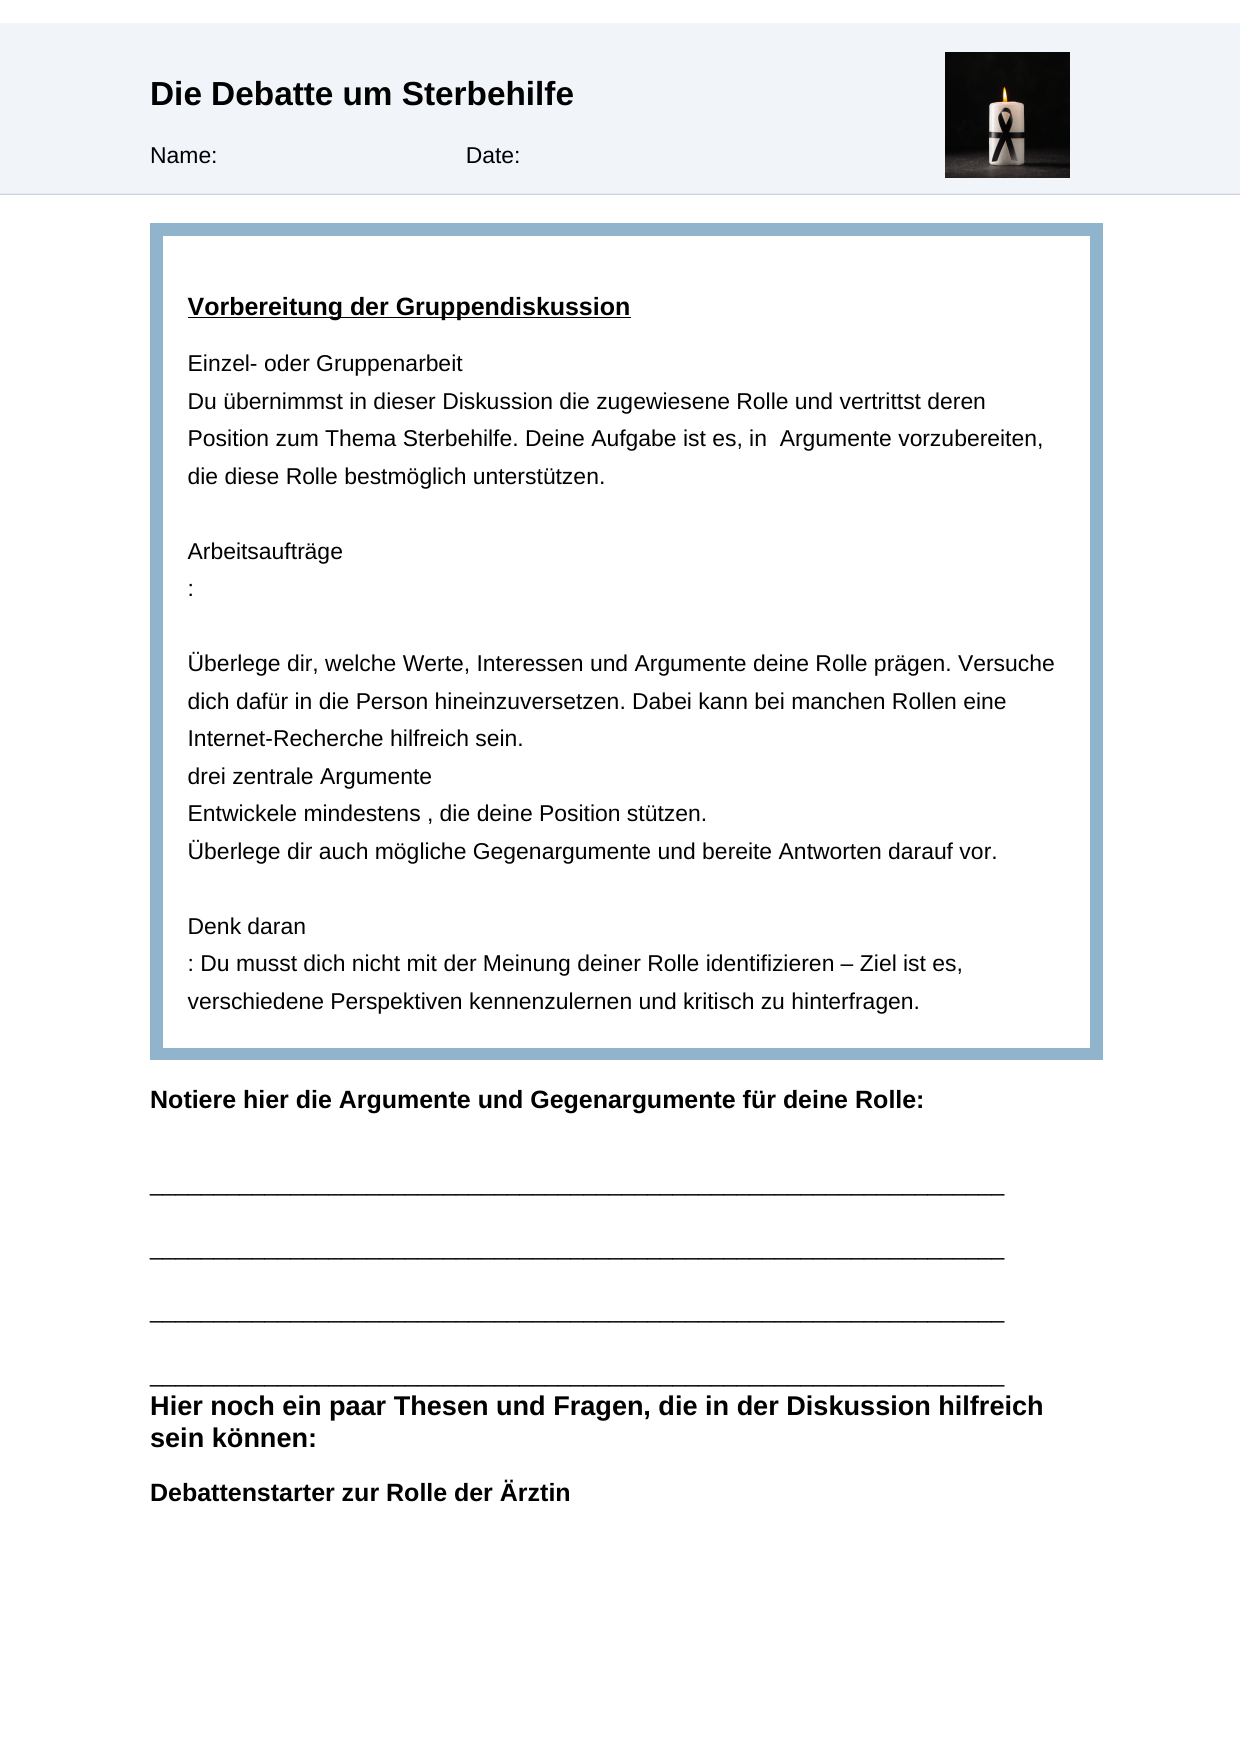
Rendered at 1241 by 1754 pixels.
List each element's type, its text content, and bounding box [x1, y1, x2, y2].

text ___________________________________________________________________ [150, 1161, 1090, 1199]
text ___________________________________________________________________ [150, 1289, 1090, 1326]
table_header Vorbereitung der Gruppendiskussion Einzel- oder Gruppenarbeit Du übernimmst in dieser Diskussion die zugewiesene Rolle und vertrittst deren Position zum Thema Sterbehilfe. Deine Aufgabe ist es, in Argumente vorzubereiten, die diese Rolle bestmöglich unterstützen. Arbeitsaufträge : Überlege dir, welche Werte, Interessen und Argumente deine Rolle prägen. Versuche dich dafür in die Person hineinzuversetzen. Dabei kann bei manchen Rollen eine Internet-Recherche hilfreich sein. drei zentrale Argumente Entwickele mindestens , die deine Position stützen. Überlege dir auch mögliche Gegenargumente und bereite Antworten darauf vor. Denk daran : Du musst dich nicht mit der Meinung deiner Rolle identifizieren – Ziel ist es, verschiedene Perspektiven kennenzulernen und kritisch zu hinterfragen. [163, 236, 1090, 1048]
picture [0, 23, 1241, 195]
text ___________________________________________________________________ [150, 1225, 1090, 1263]
subtitle Notiere hier die Argumente und Gegenargumente für deine Rolle: [150, 1085, 1090, 1114]
text ___________________________________________________________________ [150, 1353, 1090, 1390]
subtitle Debattenstarter zur Rolle der Ärztin [150, 1478, 1090, 1507]
subtitle Hier noch ein paar Thesen und Fragen, die in der Diskussion hilfreich sein können: [150, 1390, 1090, 1453]
